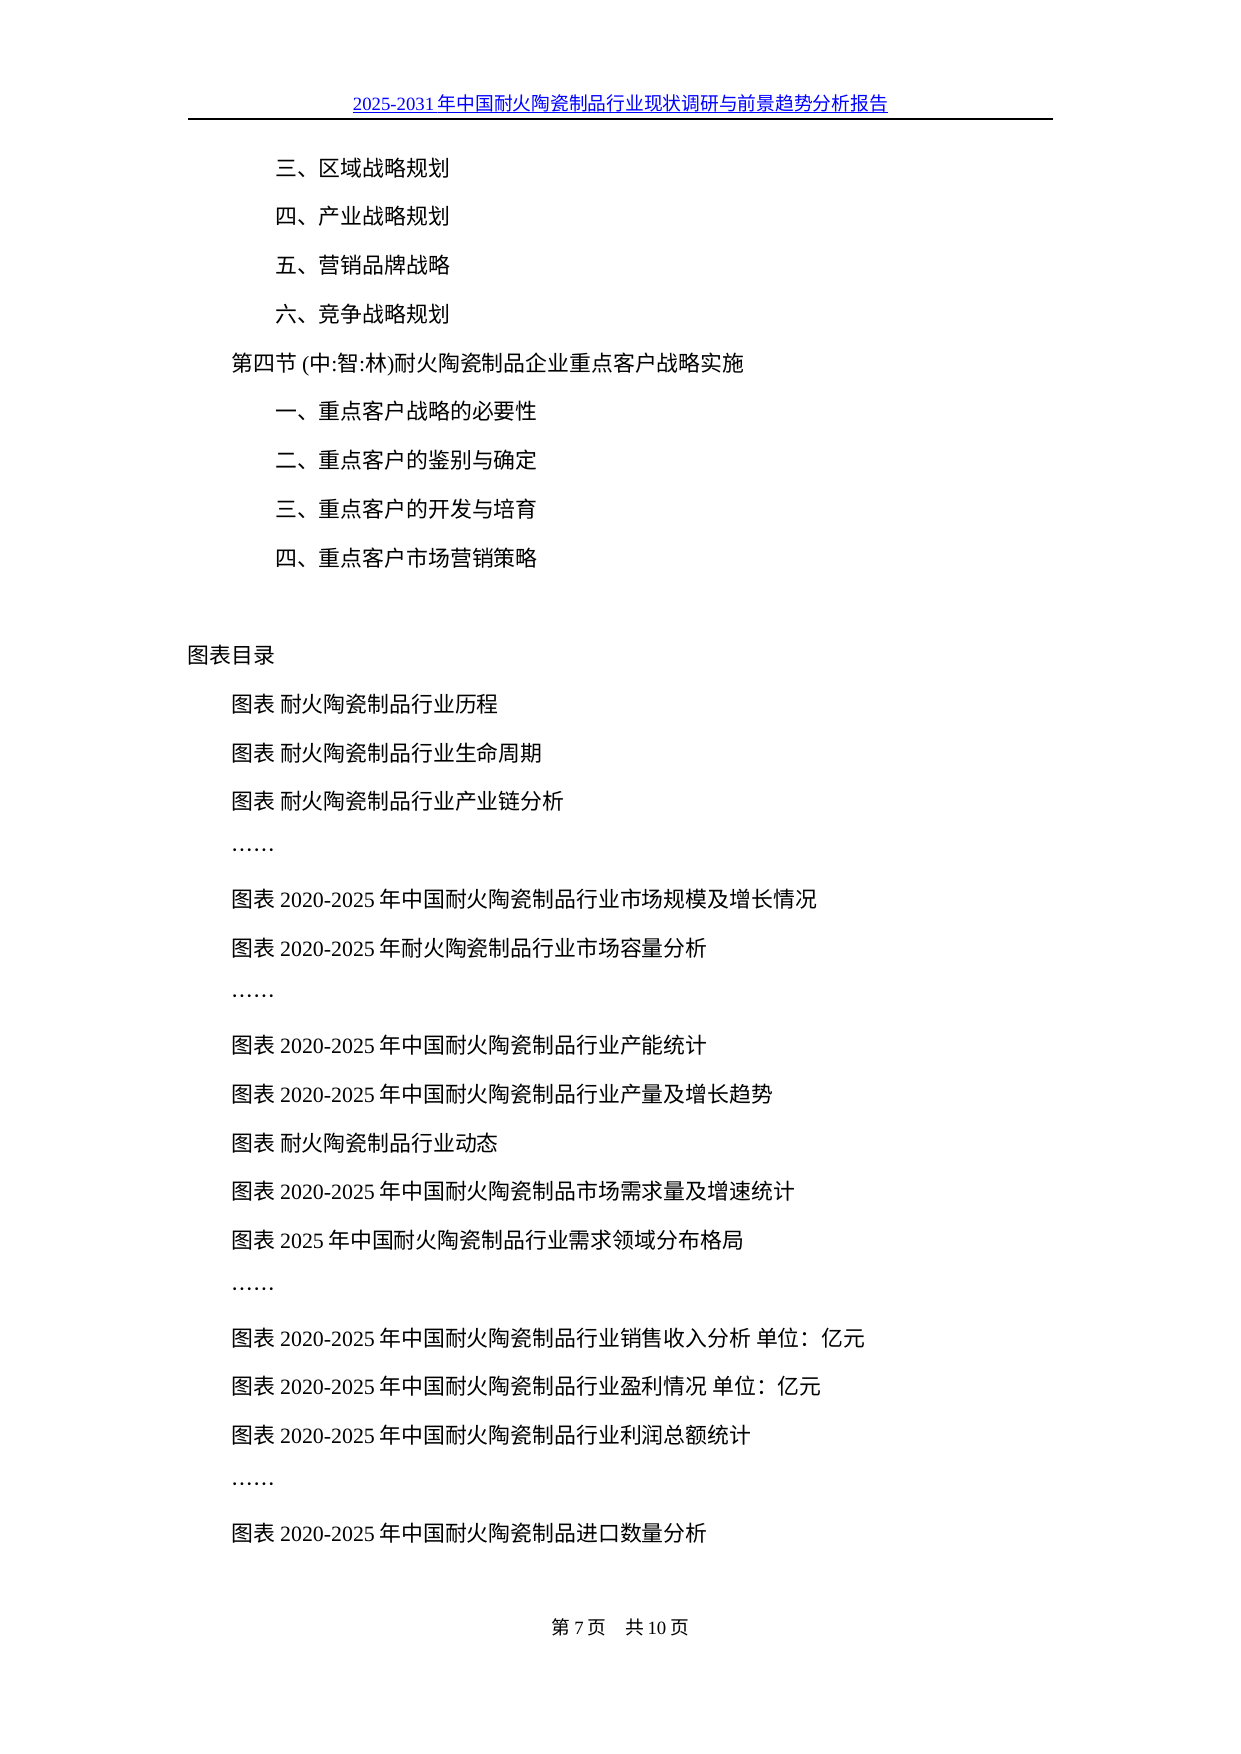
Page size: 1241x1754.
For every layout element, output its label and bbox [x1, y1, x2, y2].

text [187, 150, 1053, 1548]
